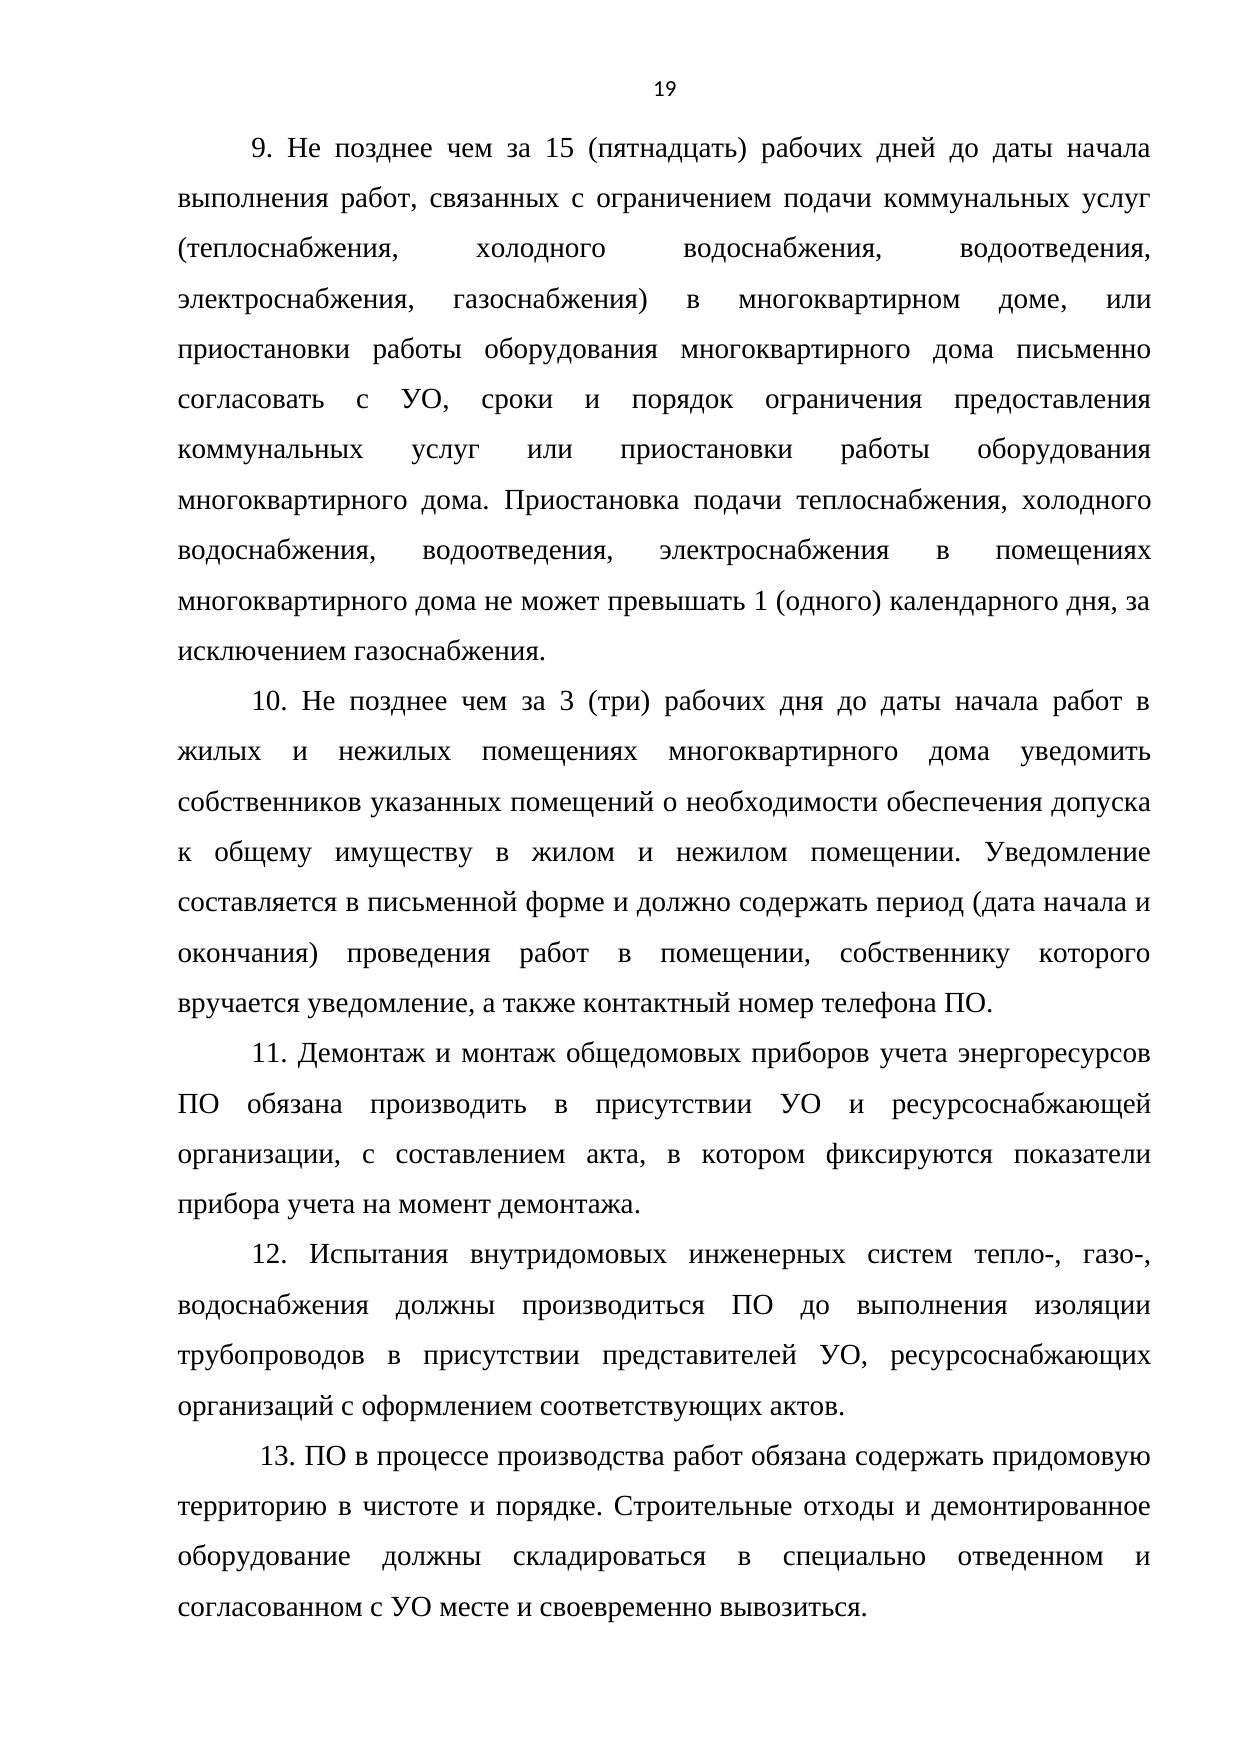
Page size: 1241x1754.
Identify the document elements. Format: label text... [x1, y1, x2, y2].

text 9. Не позднее чем за 15 (пятнадцать) рабочих дней до даты начала выполнения работ, связанных с ограничением подачи коммунальных услуг (теплоснабжения, холодного водоснабжения, водоотведения, электроснабжения, газоснабжения) в многоквартирном доме, или приостановки работы оборудования многоквартирного дома письменно согласовать с УО, сроки и порядок ограничения предоставления коммунальных услуг или приостановки работы оборудования многоквартирного дома. Приостановка подачи теплоснабжения, холодного водоснабжения, водоотведения, электроснабжения в помещениях многоквартирного дома не может превышать 1 (одного) календарного дня, за исключением газоснабжения. [177, 130, 1152, 666]
text 12. Испытания внутридомовых инженерных систем тепло-, газо-, водоснабжения должны производиться ПО до выполнения изоляции трубопроводов в присутствии представителей УО, ресурсоснабжающих организаций с оформлением соответствующих актов. [177, 1237, 1152, 1421]
text 13. ПО в процессе производства работ обязана содержать придомовую территорию в чистоте и порядке. Строительные отходы и демонтированное оборудование должны складироваться в специально отведенном и согласованном с УО месте и своевременно вывозиться. [177, 1438, 1152, 1622]
text 11. Демонтаж и монтаж общедомовых приборов учета энергоресурсов ПО обязана производить в присутствии УО и ресурсоснабжающей организации, с составлением акта, в котором фиксируются показатели прибора учета на момент демонтажа. [177, 1035, 1152, 1220]
list 10. Не позднее чем за 3 (три) рабочих дня до даты начала работ в жилых и нежилых помещениях многоквартирного дома уведомить собственников указанных помещений о необходимости обеспечения допуска к общему имуществу в жилом и нежилом помещении. Уведомление составляется в письменной форме и должно содержать период (дата начала и окончания) проведения работ в помещении, собственнику которого вручается уведомление, а также контактный номер телефона ПО. [177, 683, 1152, 1019]
